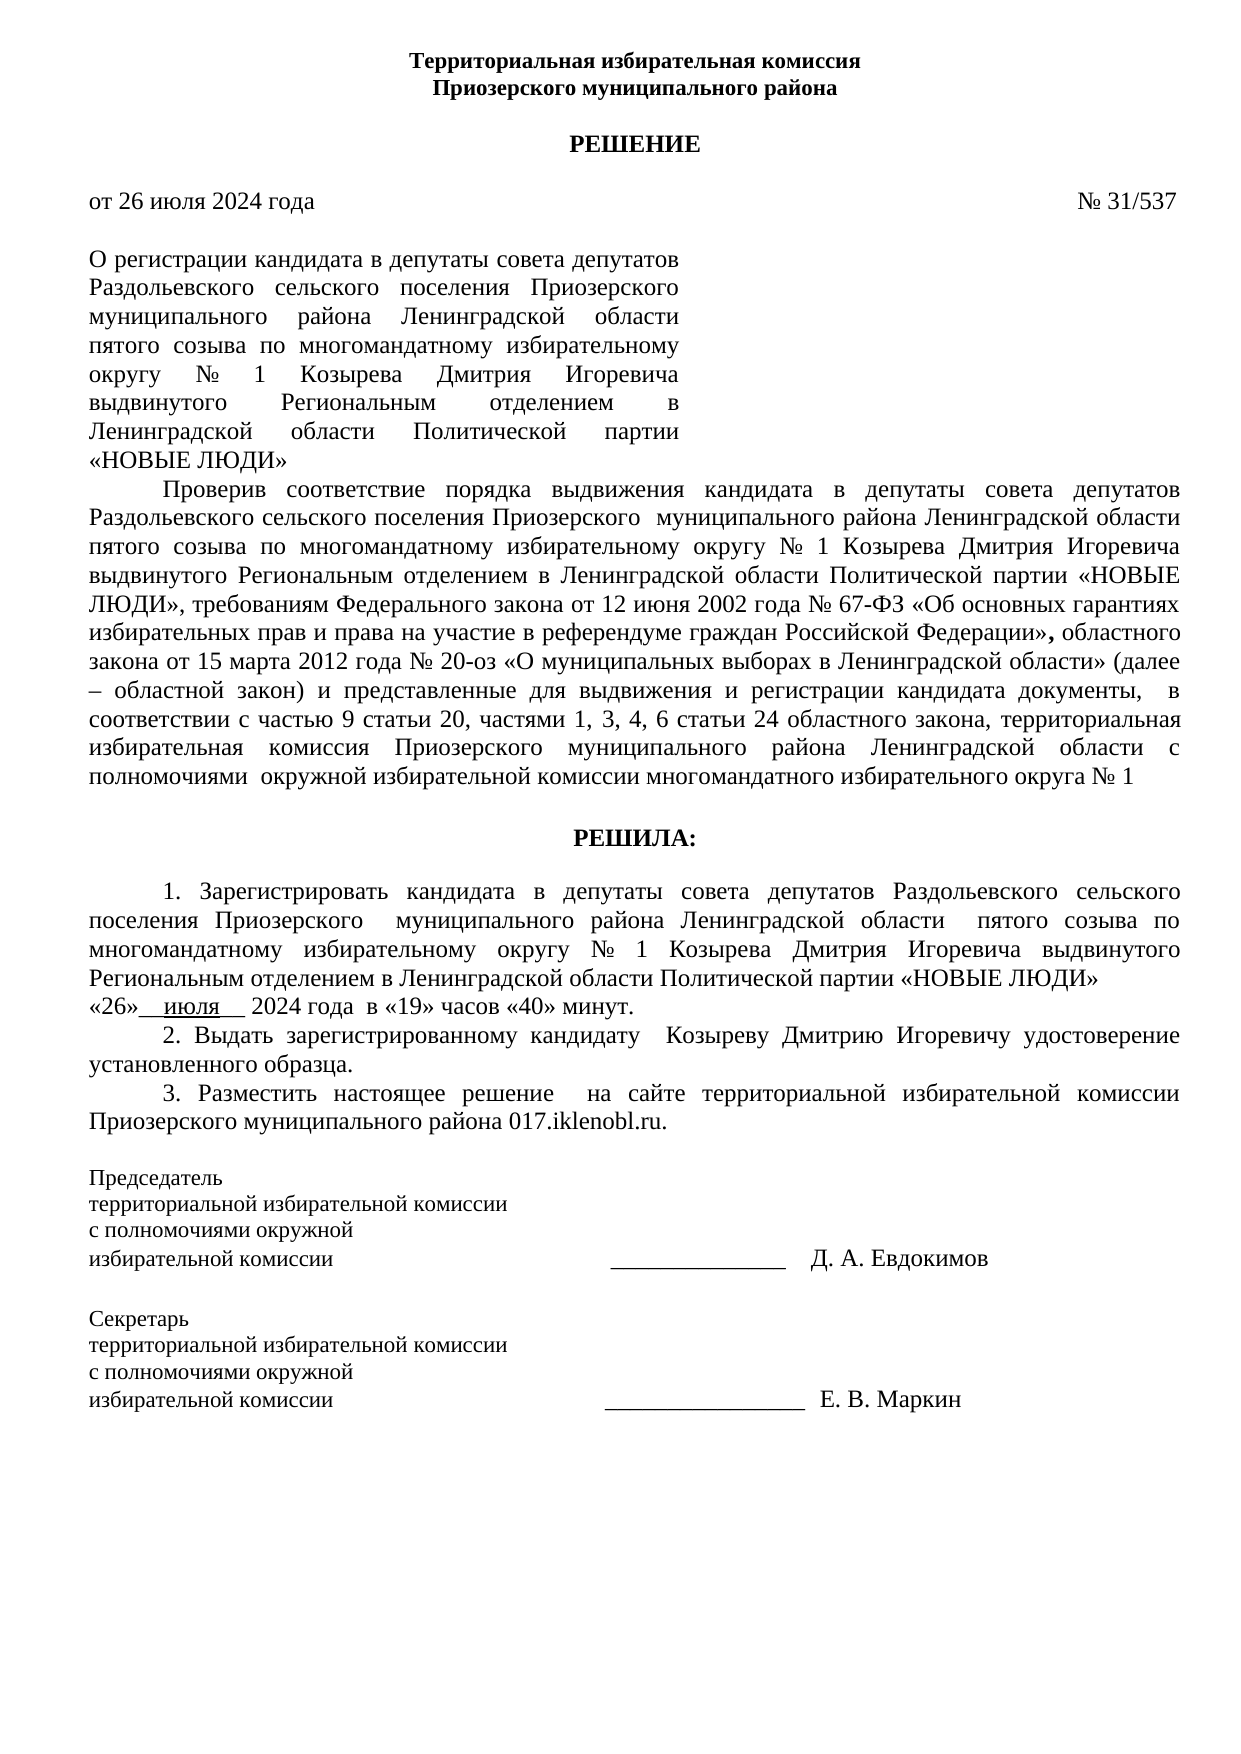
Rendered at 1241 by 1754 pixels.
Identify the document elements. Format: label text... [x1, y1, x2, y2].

title РЕШЕНИЕ [89, 129, 1181, 157]
text Председатель [89, 1164, 1181, 1190]
text 3. Разместить настоящее решение на сайте территориальной избирательной комиссии Приозерского муниципального района 017.iklenobl.ru. [89, 1078, 1181, 1135]
text Секретарь [89, 1305, 1181, 1332]
text «26»__июля__ 2024 года в «19» часов «40» минут. [89, 991, 1181, 1020]
text РЕШИЛА: [89, 823, 1181, 852]
text территориальной избирательной комиссии [89, 1190, 1181, 1217]
text с полномочиями окружной [89, 1217, 1181, 1243]
text от 26 июля 2024 года № 31/537 [89, 186, 1181, 215]
title Приозерского муниципального района [89, 74, 1181, 100]
text территориальной избирательной комиссии [89, 1332, 1181, 1358]
text 2. Выдать зарегистрированному кандидату Козыреву Дмитрию Игоревичу удостоверение установленного образца. [89, 1020, 1181, 1078]
title Территориальная избирательная комиссия [89, 47, 1181, 74]
text О регистрации кандидата в депутаты совета депутатов Раздольевского сельского поселения Приозерского муниципального района Ленинградской области пятого созыва по многомандатному избирательному округу № 1 Козырева Дмитрия Игоревича выдвинутого Региональным отделением в Ленинградской области Политической партии «НОВЫЕ ЛЮДИ» [89, 244, 679, 474]
text Проверив соответствие порядка выдвижения кандидата в депутаты совета депутатов Раздольевского сельского поселения Приозерского муниципального района Ленинградской области пятого созыва по многомандатному избирательному округу № 1 Козырева Дмитрия Игоревича выдвинутого Региональным отделением в Ленинградской области Политической партии «НОВЫЕ ЛЮДИ», требованиям Федерального закона от 12 июня 2002 года № 67-ФЗ «Об основных гарантиях избирательных прав и права на участие в референдуме граждан Российской Федерации», областного закона от 15 марта 2012 года № 20-оз «О муниципальных выборах в Ленинградской области» (далее – областной закон) и представленные для выдвижения и регистрации кандидата документы, в соответствии с частью 9 статьи 20, частями 1, 3, 4, 6 статьи 24 областного закона, территориальная избирательная комиссия Приозерского муниципального района Ленинградской области с полномочиями окружной избирательной комиссии многомандатного избирательного округа № 1 [89, 474, 1181, 790]
text избирательной комиссии ________________ Е. В. Маркин [89, 1384, 1181, 1413]
text с полномочиями окружной [89, 1358, 1181, 1384]
text избирательной комиссии ______________ Д. А. Евдокимов [89, 1243, 1181, 1272]
text 1. Зарегистрировать кандидата в депутаты совета депутатов Раздольевского сельского поселения Приозерского муниципального района Ленинградской области пятого созыва по многомандатному избирательному округу № 1 Козырева Дмитрия Игоревича выдвинутого Региональным отделением в Ленинградской области Политической партии «НОВЫЕ ЛЮДИ» [89, 876, 1181, 991]
